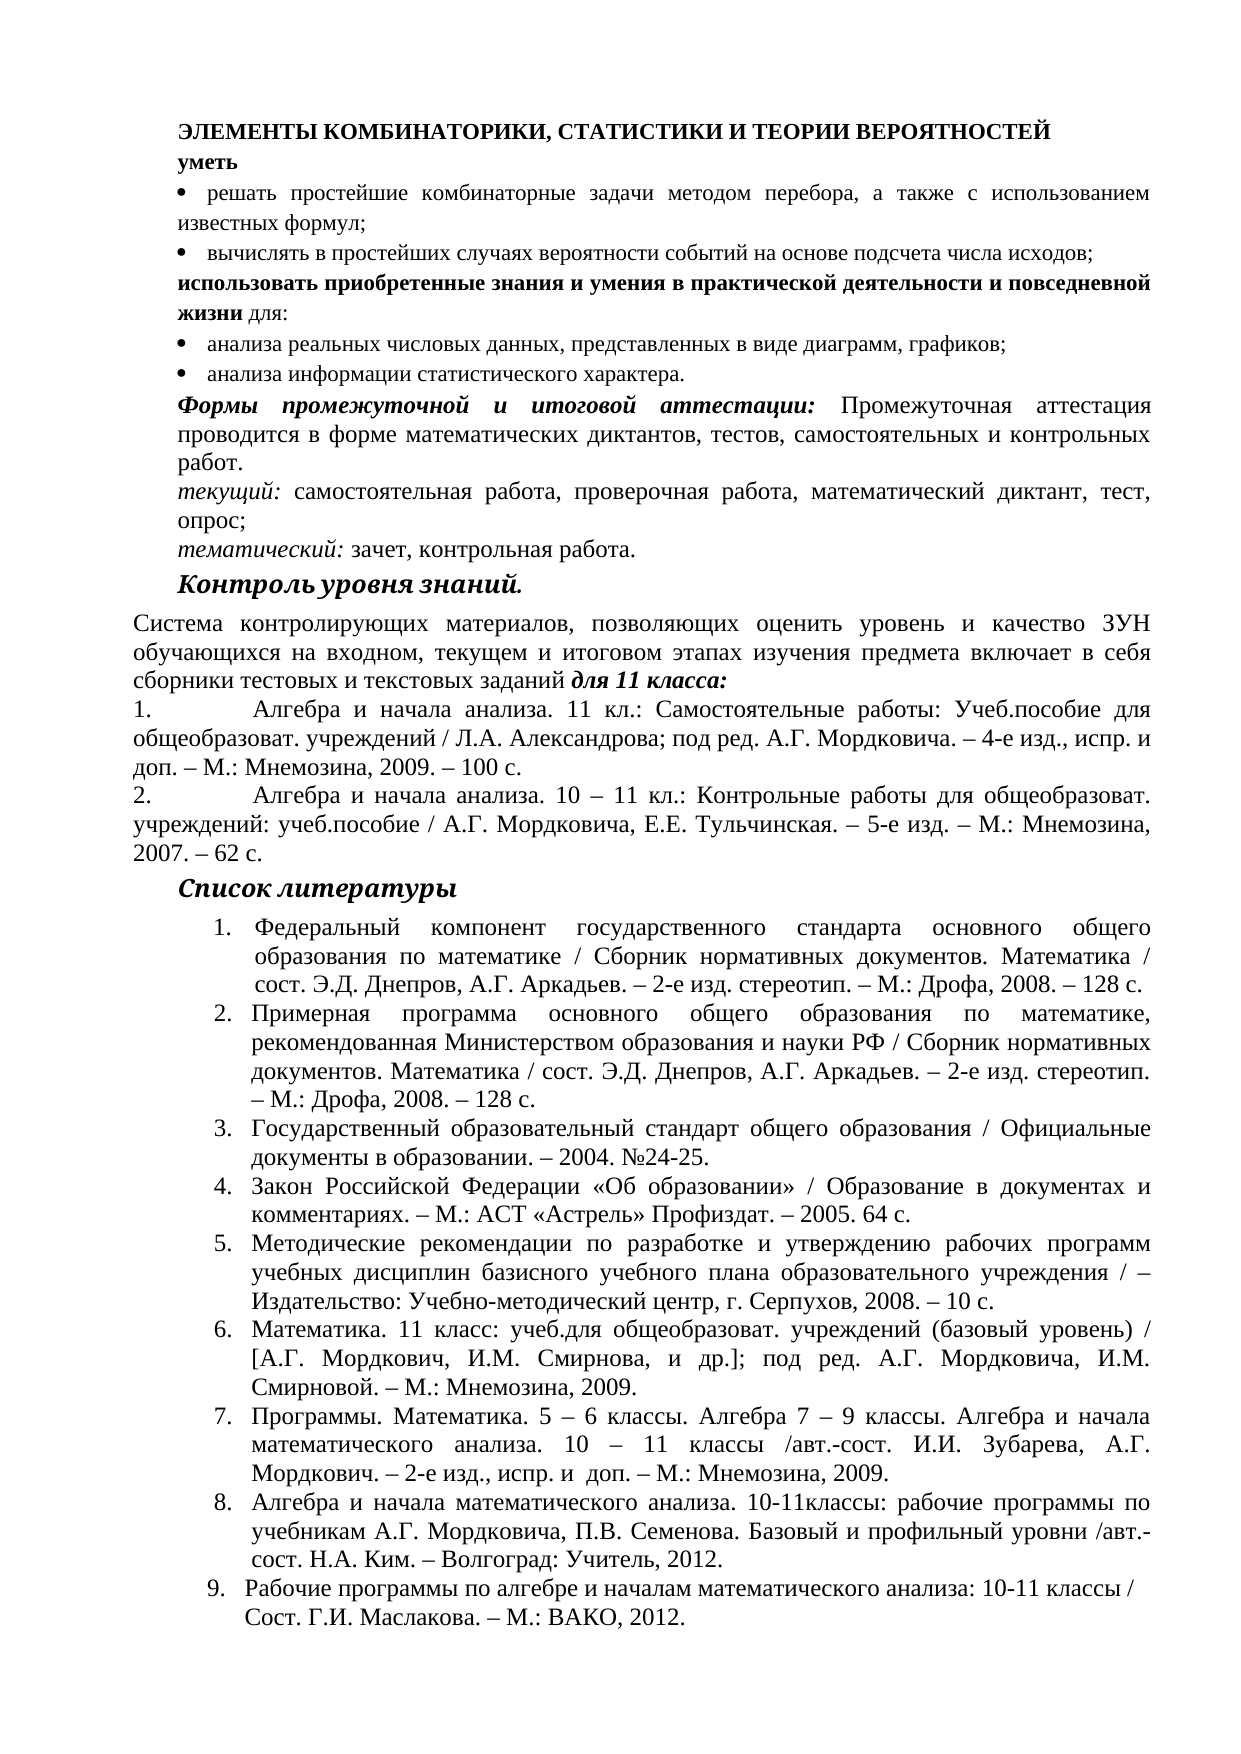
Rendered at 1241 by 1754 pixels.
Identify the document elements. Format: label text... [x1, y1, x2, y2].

list решать простейшие комбинаторные задачи методом перебора, а также с использованием известных формул; [177, 178, 1152, 235]
text уметь [177, 148, 1152, 175]
list Алгебра и начала анализа. 11 кл.: Самостоятельные работы: Учеб.пособие для общеобразоват. учреждений / Л.А. Александрова; под ред. А.Г. Мордковича. – 4-е изд., испр. и доп. – М.: Мнемозина, 2009. – 100 с. [133, 694, 1152, 780]
list Закон Российской Федерации «Об образовании» / Образование в документах и комментариях. – М.: АСТ «Астрель» Профиздат. – 2005. 64 с. [213, 1171, 1152, 1228]
list Методические рекомендации по разработке и утверждению рабочих программ учебных дисциплин базисного учебного плана образовательного учреждения / – Издательство: Учебно-методический центр, г. Серпухов, 2008. – 10 с. [213, 1228, 1152, 1314]
text Система контролирующих материалов, позволяющих оценить уровень и качество ЗУН обучающихся на входном, текущем и итоговом этапах изучения предмета включает в себя сборники тестовых и текстовых заданий для 11 класса: [133, 608, 1152, 694]
list Рабочие программы по алгебре и началам математического анализа: 10-11 классы / Сост. Г.И. Маслакова. – М.: ВАКО, 2012. [207, 1573, 1152, 1631]
text текущий: самостоятельная работа, проверочная работа, математический диктант, тест, опрос; [177, 476, 1152, 534]
text Формы промежуточной и итоговой аттестации: Промежуточная аттестация проводится в форме математических диктантов, тестов, самостоятельных и контрольных работ. [177, 390, 1152, 476]
text Элементы комбинаторики, статистики и теории вероятностей [177, 118, 1152, 144]
list Государственный образовательный стандарт общего образования / Официальные документы в образовании. – 2004. №24-25. [213, 1113, 1152, 1171]
text Контроль уровня знаний. [177, 571, 1152, 599]
list вычислять в простейших случаях вероятности событий на основе подсчета числа исходов; [177, 239, 1152, 265]
list Алгебра и начала математического анализа. 10-11классы: рабочие программы по учебникам А.Г. Мордковича, П.В. Семенова. Базовый и профильный уровни /авт.-сост. Н.А. Ким. – Волгоград: Учитель, 2012. [213, 1487, 1152, 1573]
list анализа информации статистического характера. [177, 360, 1152, 386]
list Программы. Математика. 5 – 6 классы. Алгебра 7 – 9 классы. Алгебра и начала математического анализа. 10 – 11 классы /авт.-сост. И.И. Зубарева, А.Г. Мордкович. – 2-е изд., испр. и доп. – М.: Мнемозина, 2009. [213, 1401, 1152, 1487]
list Математика. 11 класс: учеб.для общеобразоват. учреждений (базовый уровень) / [А.Г. Мордкович, И.М. Смирнова, и др.]; под ред. А.Г. Мордковича, И.М. Смирновой. – М.: Мнемозина, 2009. [213, 1314, 1152, 1401]
text тематический: зачет, контрольная работа. [177, 534, 1152, 562]
list Федеральный компонент государственного стандарта основного общего образования по математике / Сборник нормативных документов. Математика / сост. Э.Д. Днепров, А.Г. Аркадьев. – 2-е изд. стереотип. – М.: Дрофа, 2008. – 128 с. [213, 912, 1152, 998]
text Список литературы [177, 875, 1152, 904]
list Алгебра и начала анализа. 10 – 11 кл.: Контрольные работы для общеобразоват. учреждений: учеб.пособие / А.Г. Мордковича, Е.Е. Тульчинская. – 5-е изд. – М.: Мнемозина, 2007. – 62 с. [133, 780, 1152, 867]
list анализа реальных числовых данных, представленных в виде диаграмм, графиков; [177, 329, 1152, 356]
text использовать приобретенные знания и умения в практической деятельности и повседневной жизни для: [177, 269, 1152, 326]
list Примерная программа основного общего образования по математике, рекомендованная Министерством образования и науки РФ / Сборник нормативных документов. Математика / сост. Э.Д. Днепров, А.Г. Аркадьев. – 2-е изд. стереотип. – М.: Дрофа, 2008. – 128 с. [213, 998, 1152, 1113]
